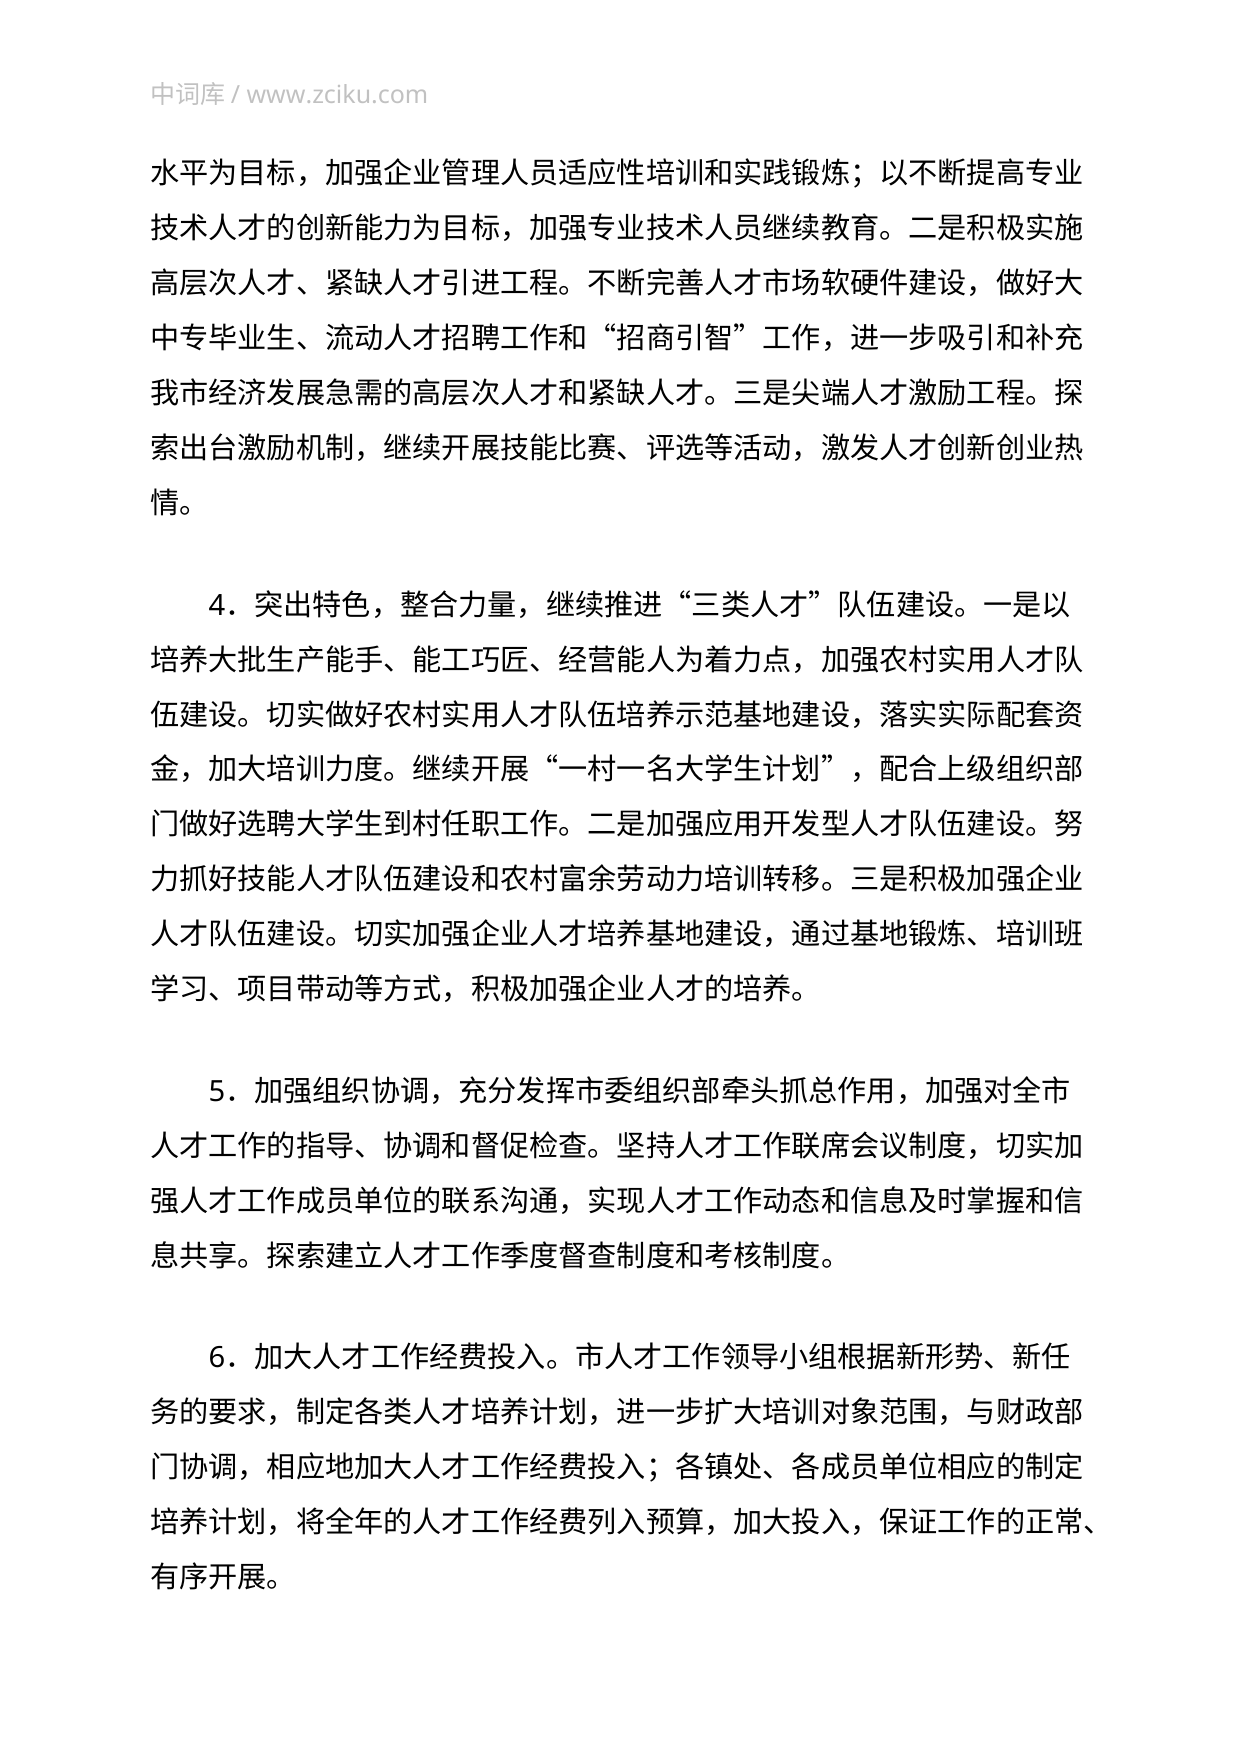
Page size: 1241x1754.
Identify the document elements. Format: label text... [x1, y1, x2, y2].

text 6．加大人才工作经费投入。市人才工作领导小组根据新形势、新任务的要求，制定各类人才培养计划，进一步扩大培训对象范围，与财政部门协调，相应地加大人才工作经费投入；各镇处、各成员单位相应的制定培养计划，将全年的人才工作经费列入预算，加大投入，保证工作的正常、有序开展。 [150, 1334, 1090, 1596]
text 4．突出特色，整合力量，继续推进“三类人才”队伍建设。一是以培养大批生产能手、能工巧匠、经营能人为着力点，加强农村实用人才队伍建设。切实做好农村实用人才队伍培养示范基地建设，落实实际配套资金，加大培训力度。继续开展“一村一名大学生计划”，配合上级组织部门做好选聘大学生到村任职工作。二是加强应用开发型人才队伍建设。努力抓好技能人才队伍建设和农村富余劳动力培训转移。三是积极加强企业人才队伍建设。切实加强企业人才培养基地建设，通过基地锻炼、培训班学习、项目带动等方式，积极加强企业人才的培养。 [150, 581, 1090, 1008]
text 5．加强组织协调，充分发挥市委组织部牵头抓总作用，加强对全市人才工作的指导、协调和督促检查。坚持人才工作联席会议制度，切实加强人才工作成员单位的联系沟通，实现人才工作动态和信息及时掌握和信息共享。探索建立人才工作季度督查制度和考核制度。 [150, 1067, 1090, 1274]
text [150, 150, 1090, 522]
